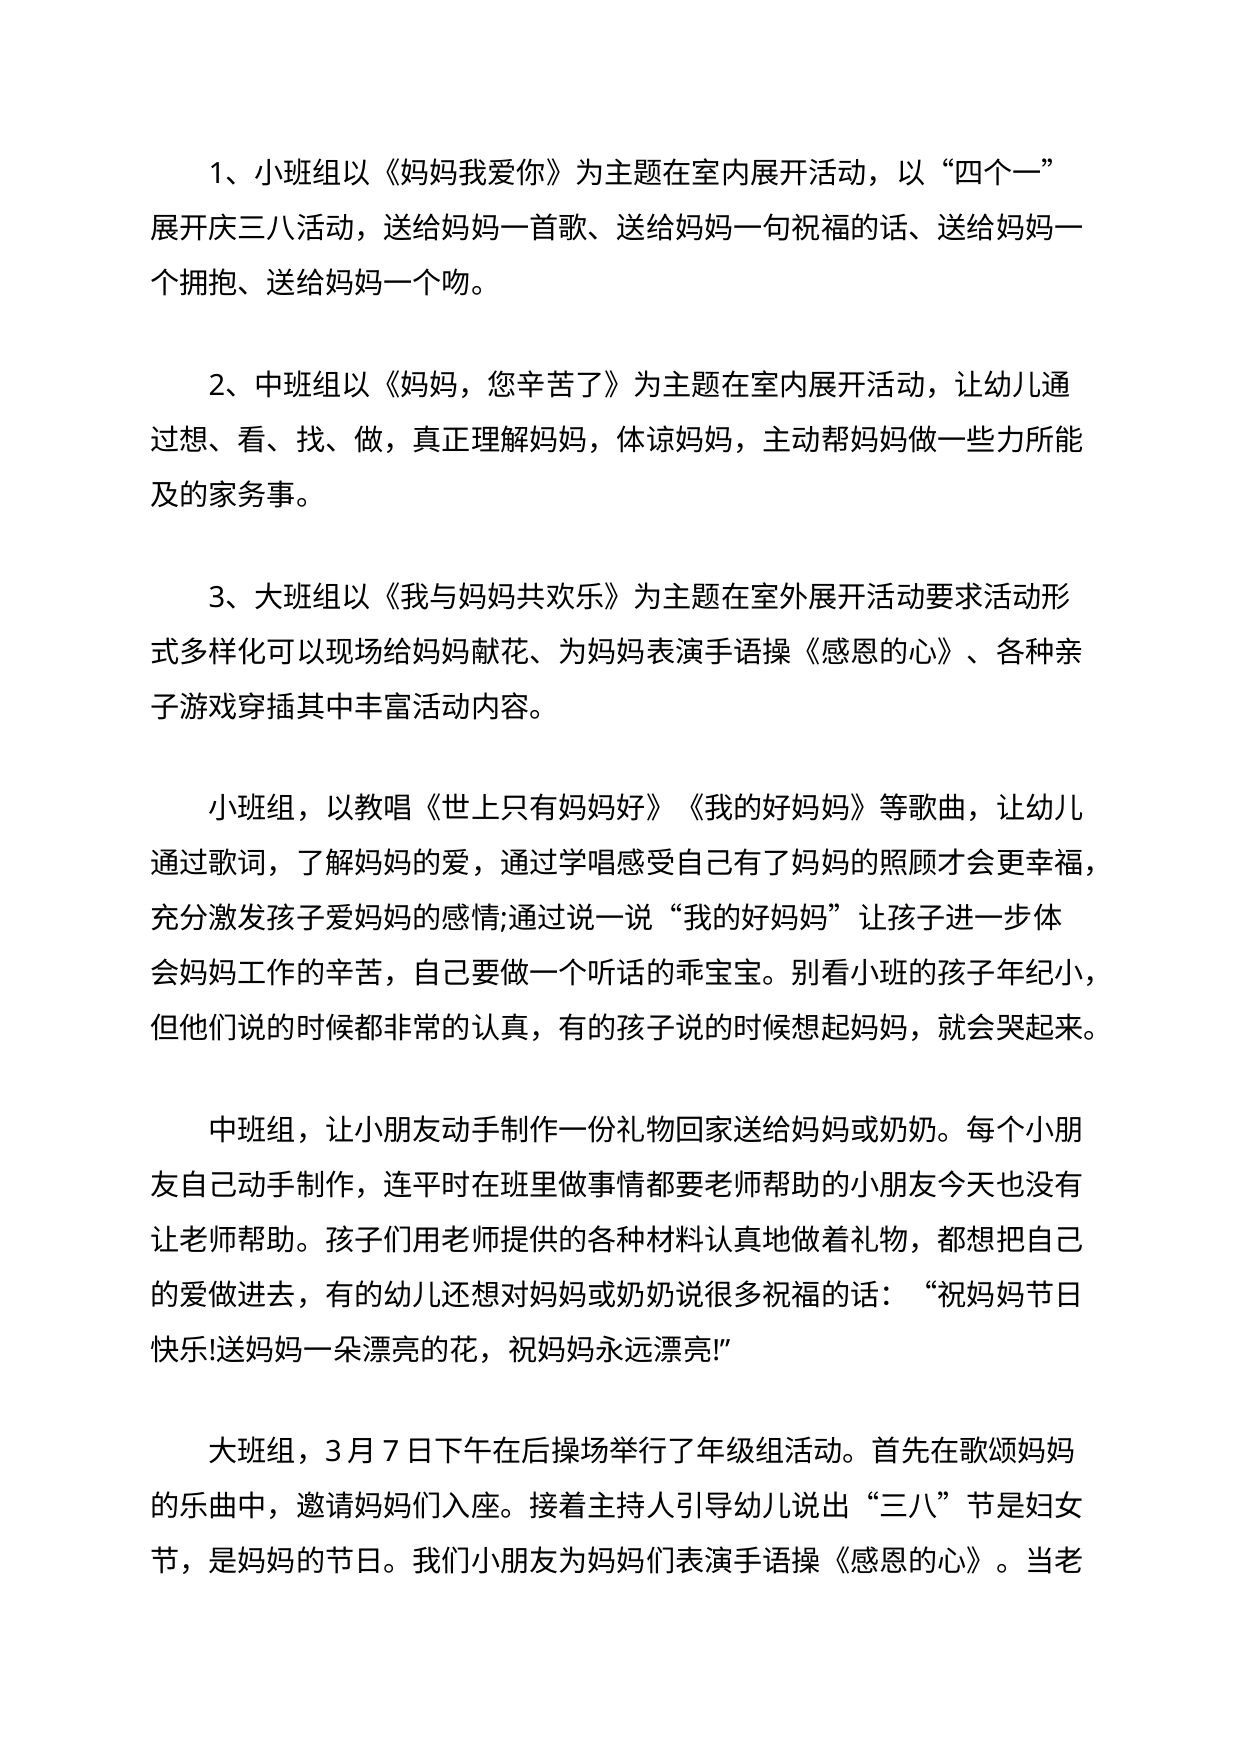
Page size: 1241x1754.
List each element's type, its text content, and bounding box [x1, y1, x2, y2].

text 小班组，以教唱《世上只有妈妈好》《我的好妈妈》等歌曲，让幼儿通过歌词，了解妈妈的爱，通过学唱感受自己有了妈妈的照顾才会更幸福，充分激发孩子爱妈妈的感情;通过说一说“我的好妈妈”让孩子进一步体会妈妈工作的辛苦，自己要做一个听话的乖宝宝。别看小班的孩子年纪小，但他们说的时候都非常的认真，有的孩子说的时候想起妈妈，就会哭起来。 [150, 785, 1090, 1047]
text 3、大班组以《我与妈妈共欢乐》为主题在室外展开活动要求活动形式多样化可以现场给妈妈献花、为妈妈表演手语操《感恩的心》、各种亲子游戏穿插其中丰富活动内容。 [150, 573, 1090, 726]
text 中班组，让小朋友动手制作一份礼物回家送给妈妈或奶奶。每个小朋友自己动手制作，连平时在班里做事情都要老师帮助的小朋友今天也没有让老师帮助。孩子们用老师提供的各种材料认真地做着礼物，都想把自己的爱做进去，有的幼儿还想对妈妈或奶奶说很多祝福的话：“祝妈妈节日快乐!送妈妈一朵漂亮的花，祝妈妈永远漂亮!” [150, 1106, 1090, 1368]
text 2、中班组以《妈妈，您辛苦了》为主题在室内展开活动，让幼儿通过想、看、找、做，真正理解妈妈，体谅妈妈，主动帮妈妈做一些力所能及的家务事。 [150, 362, 1090, 514]
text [150, 1428, 1090, 1580]
text 1、小班组以《妈妈我爱你》为主题在室内展开活动，以“四个一”展开庆三八活动，送给妈妈一首歌、送给妈妈一句祝福的话、送给妈妈一个拥抱、送给妈妈一个吻。 [150, 150, 1090, 302]
